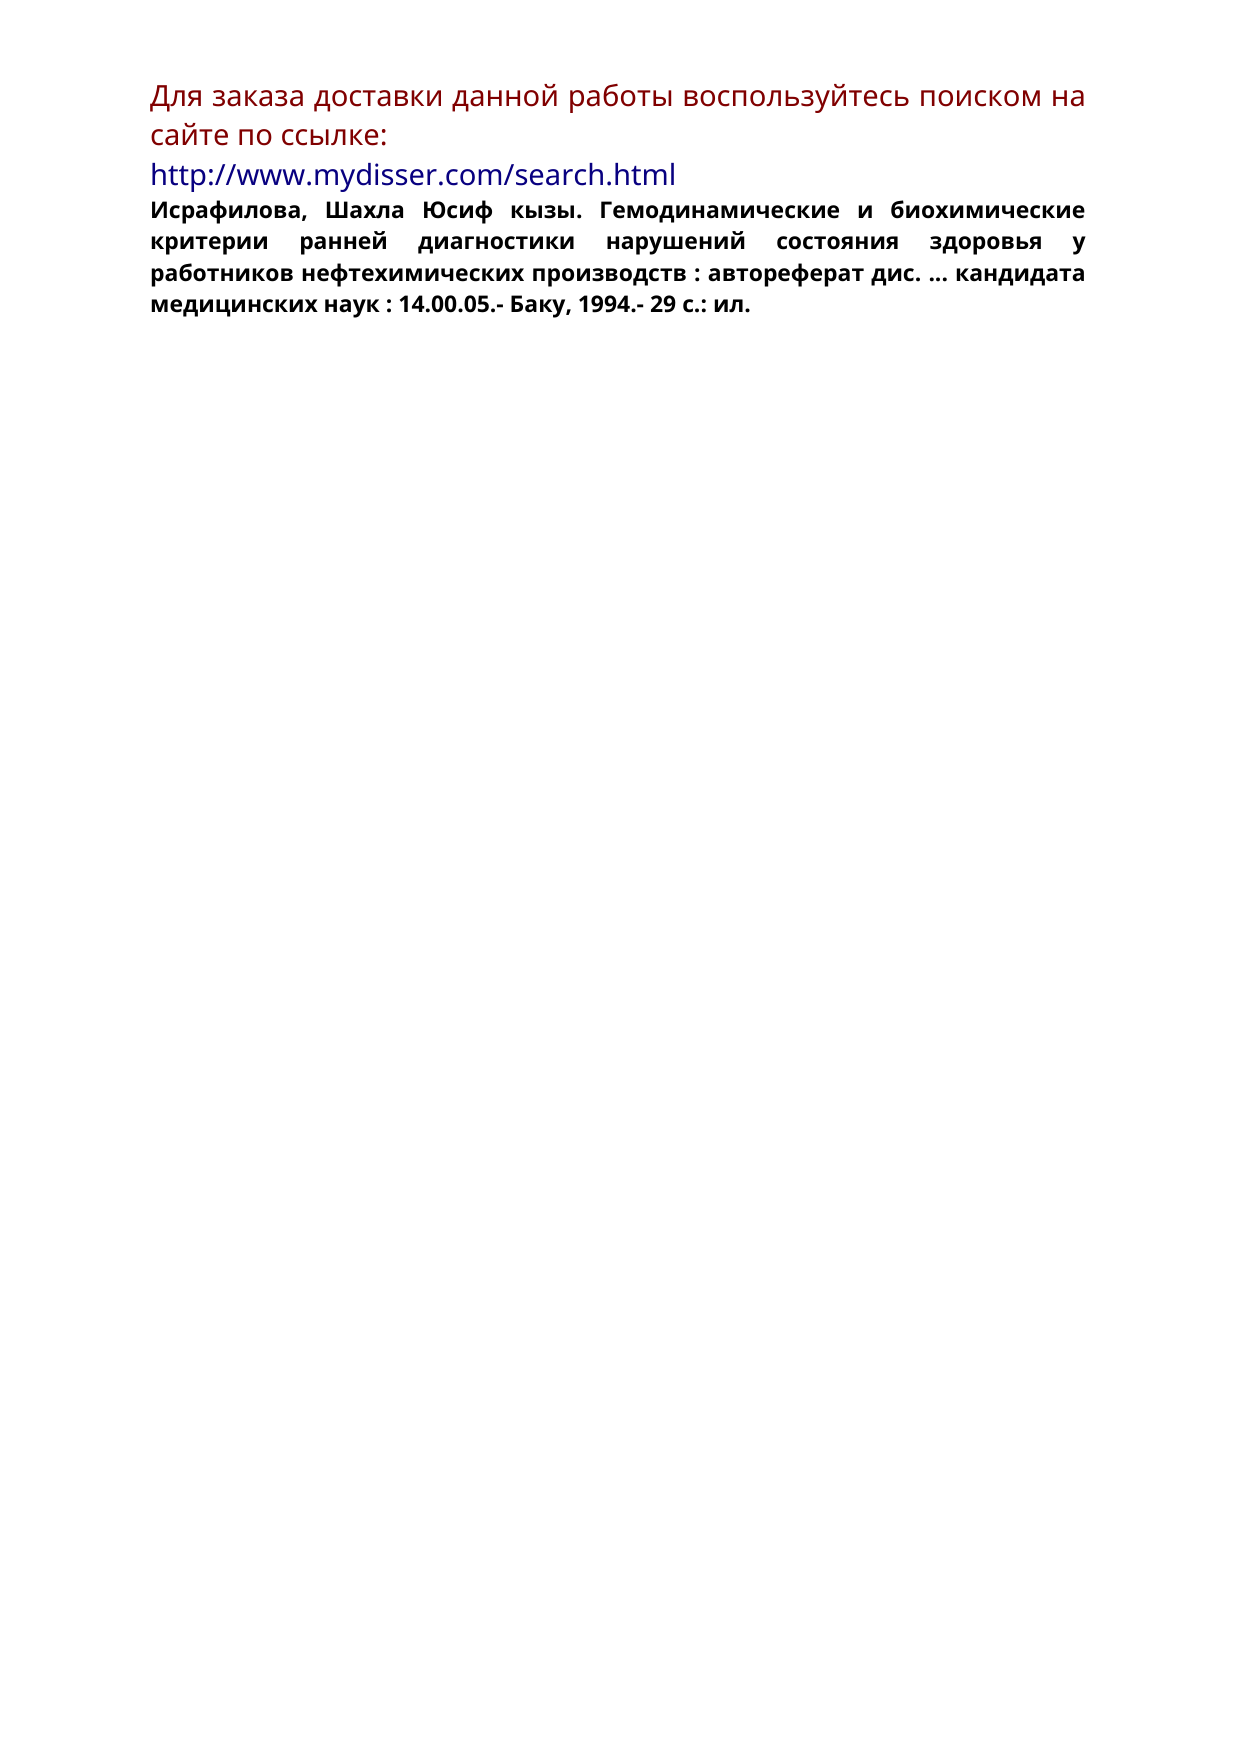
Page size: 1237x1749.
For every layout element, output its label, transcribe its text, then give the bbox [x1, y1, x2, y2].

text Исрафилова, Шахла Юсиф кызы. Гемодинамические и биохимические критерии ранней диагностики нарушений состояния здоровья у работников нефтехимических производств : автореферат дис. ... кандидата медицинских наук : 14.00.05.- Баку, 1994.- 29 с.: ил. [150, 194, 1086, 319]
